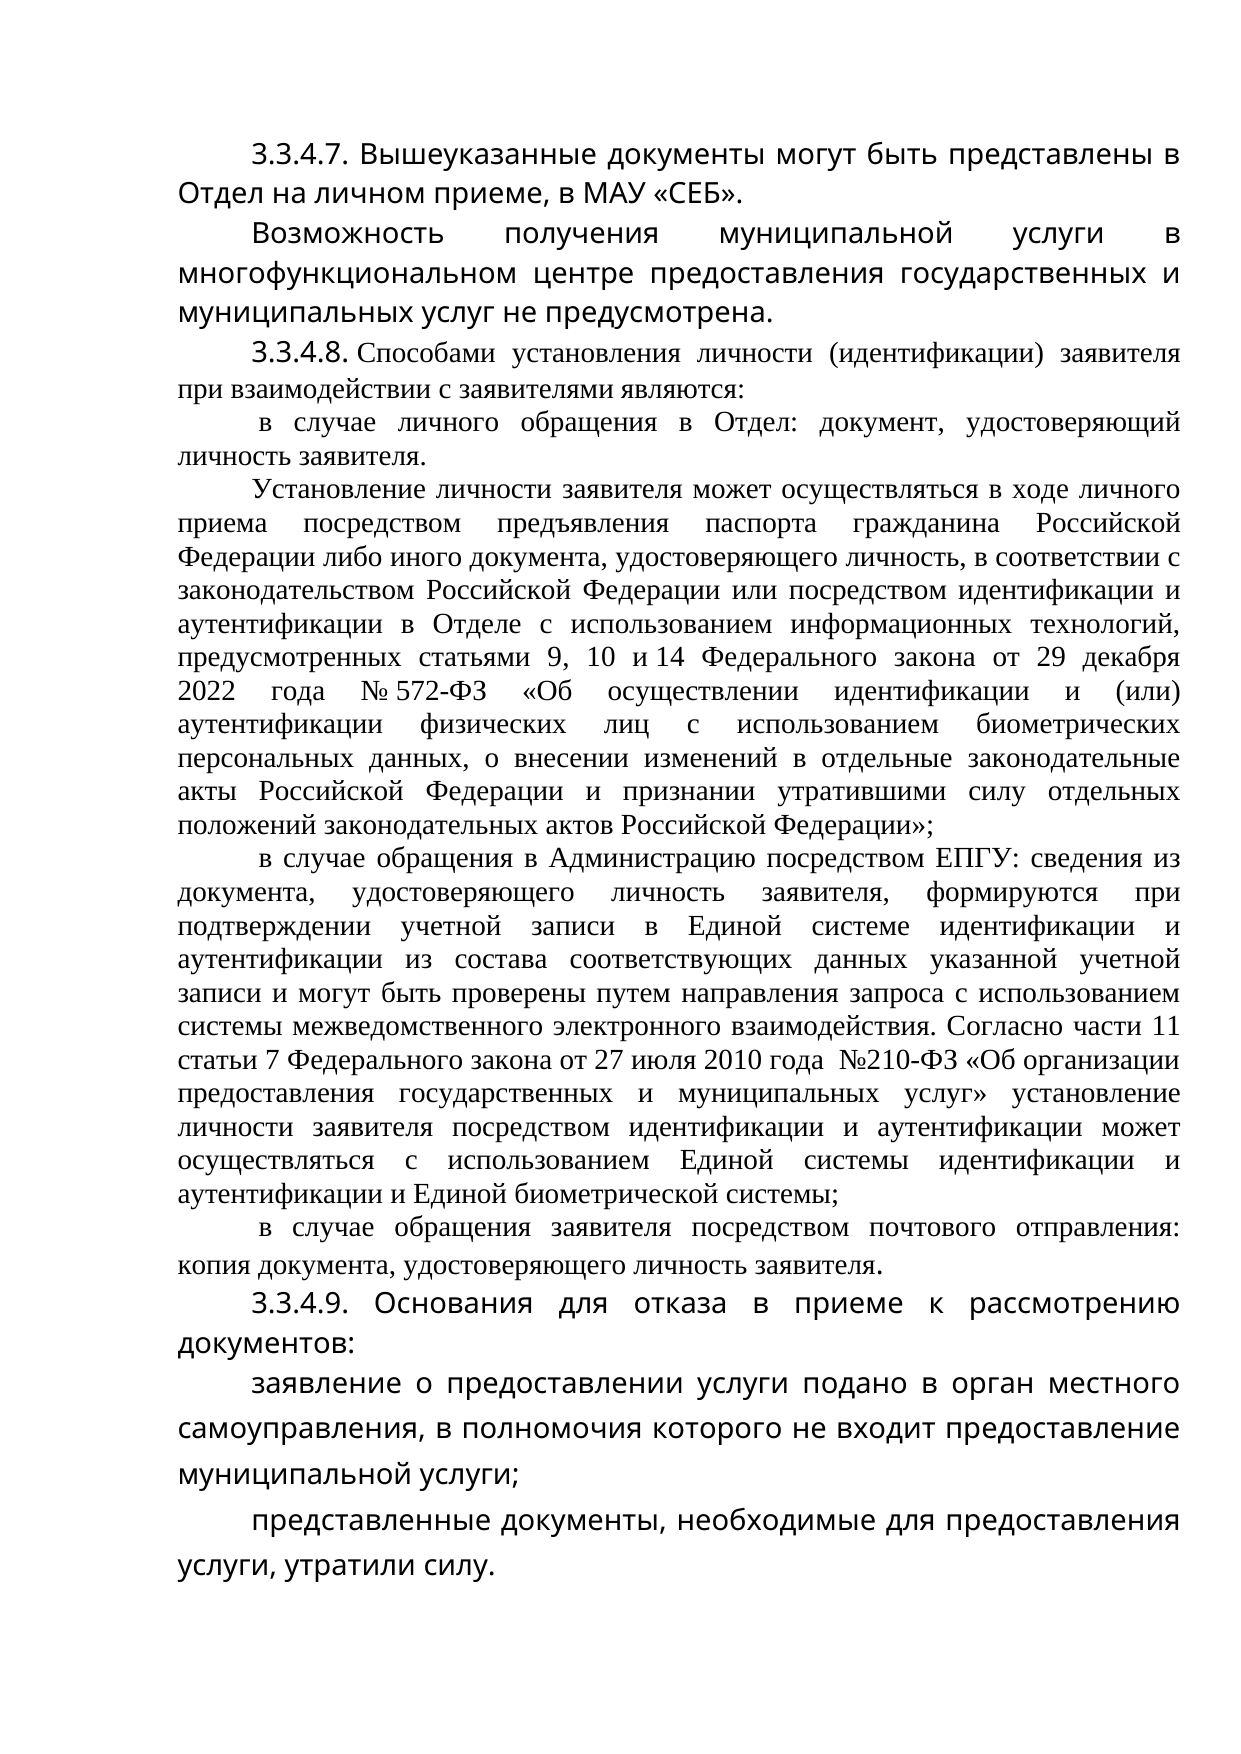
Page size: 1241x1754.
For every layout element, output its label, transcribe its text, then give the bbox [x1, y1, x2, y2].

text Установление личности заявителя может осуществляться в ходе личного приема посредством предъявления паспорта гражданина Российской Федерации либо иного документа, удостоверяющего личность, в соответствии с законодательством Российской Федерации или посредством идентификации и аутентификации в Отделе с использованием информационных технологий, предусмотренных статьями 9, 10 и 14 Федерального закона от 29 декабря 2022 года № 572-ФЗ «Об осуществлении идентификации и (или) аутентификации физических лиц с использованием биометрических персональных данных, о внесении изменений в отдельные законодательные акты Российской Федерации и признании утратившими силу отдельных положений законодательных актов Российской Федерации»; [177, 472, 1181, 841]
text 3.3.4.7. Вышеуказанные документы могут быть представлены в Отдел на личном приеме, в МАУ «СЕБ». [177, 133, 1181, 212]
text Возможность получения муниципальной услуги в многофункциональном центре предоставления государственных и муниципальных услуг не предусмотрена. [177, 212, 1181, 331]
text 3.3.4.8. Способами установления личности (идентификации) заявителя при взаимодействии с заявителями являются: [177, 331, 1181, 404]
text в случае обращения заявителя посредством почтового отправления: копия документа, удостоверяющего личность заявителя. [177, 1209, 1181, 1283]
text в случае обращения в Администрацию посредством ЕПГУ: сведения из документа, удостоверяющего личность заявителя, формируются при подтверждении учетной записи в Единой системе идентификации и аутентификации из состава соответствующих данных указанной учетной записи и могут быть проверены путем направления запроса с использованием системы межведомственного электронного взаимодействия. Согласно части 11 статьи 7 Федерального закона от 27 июля 2010 года №210-ФЗ «Об организации предоставления государственных и муниципальных услуг» установление личности заявителя посредством идентификации и аутентификации может осуществляться с использованием Единой системы идентификации и аутентификации и Единой биометрической системы; [177, 841, 1181, 1209]
text представленные документы, необходимые для предоставления услуги, утратили силу. [177, 1499, 1181, 1584]
text заявление о предоставлении услуги подано в орган местного самоуправления, в полномочия которого не входит предоставление муниципальной услуги; [177, 1362, 1181, 1493]
text в случае личного обращения в Отдел: документ, удостоверяющий личность заявителя. [177, 404, 1181, 472]
text 3.3.4.9. Основания для отказа в приеме к рассмотрению документов: [177, 1283, 1181, 1362]
